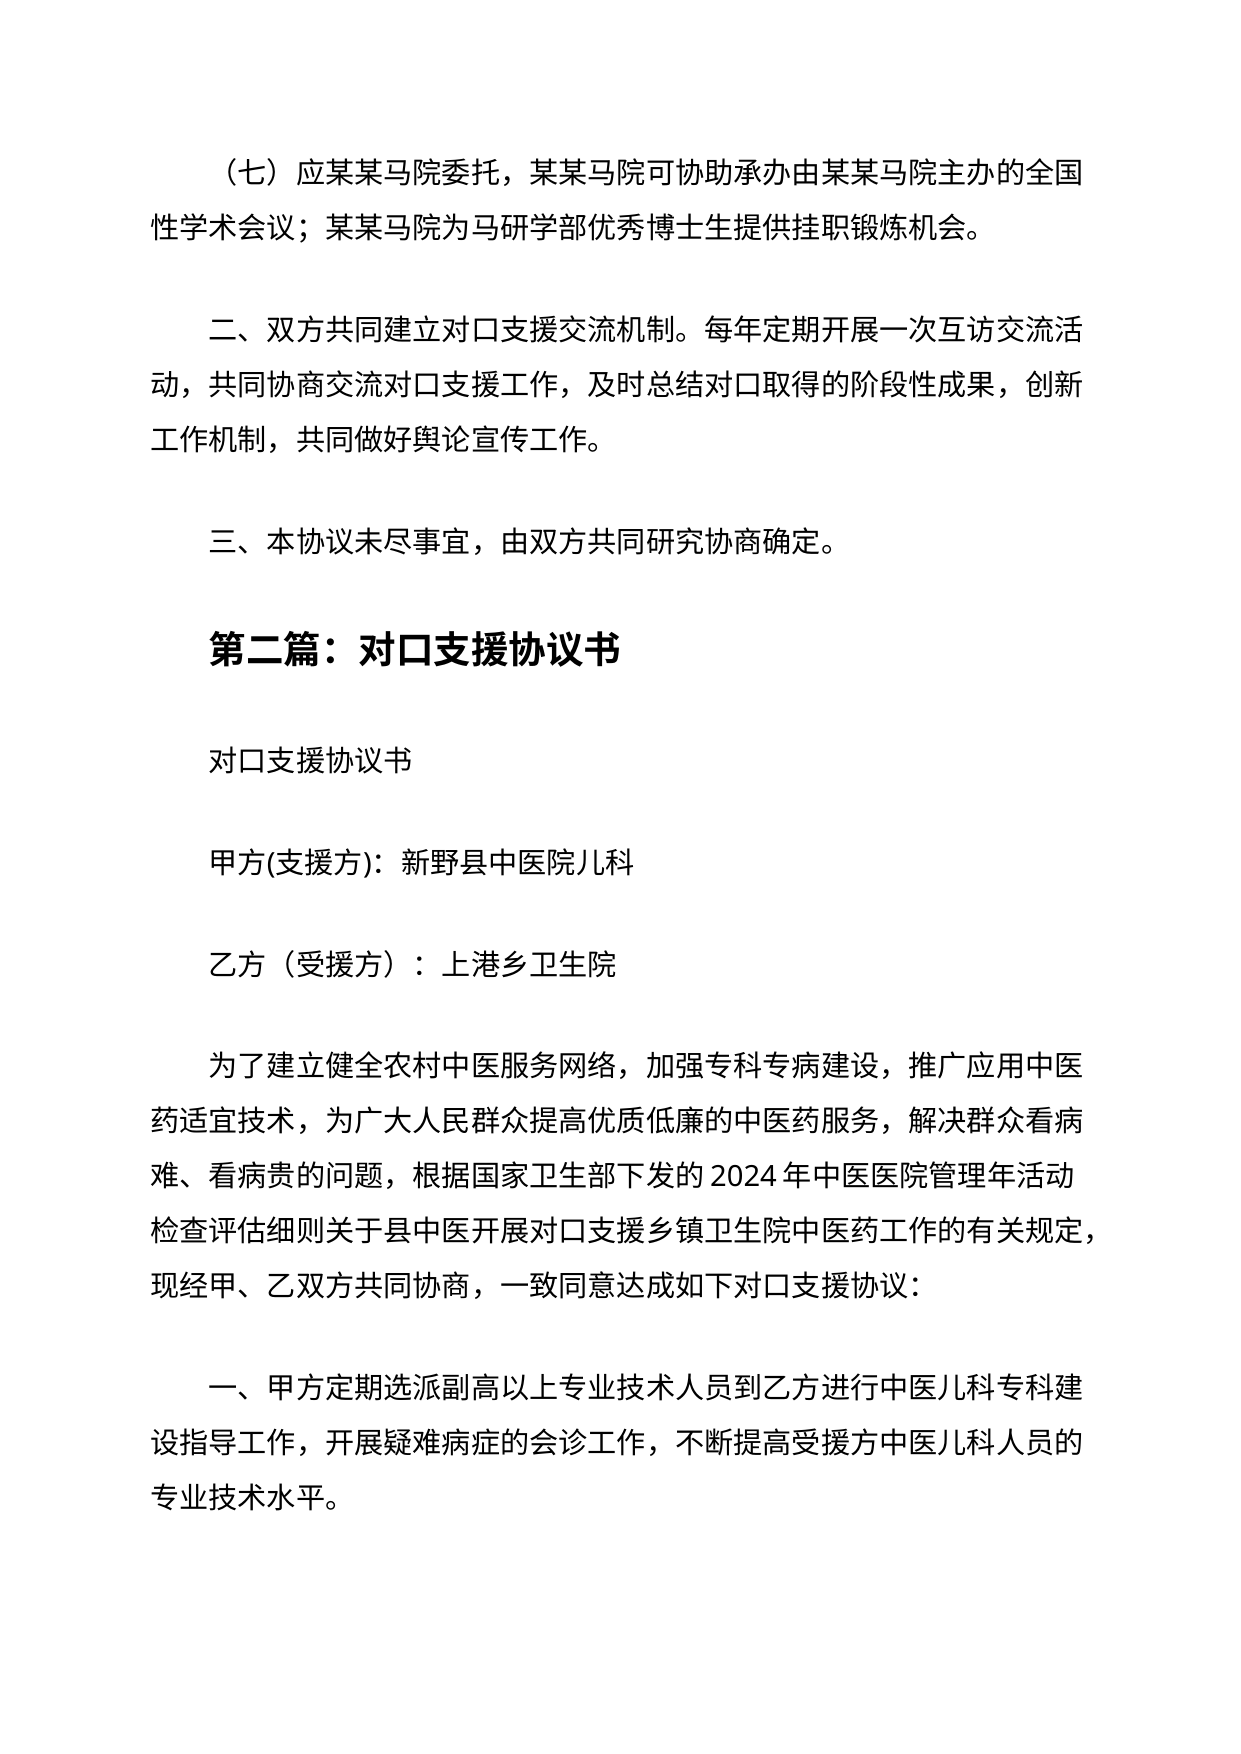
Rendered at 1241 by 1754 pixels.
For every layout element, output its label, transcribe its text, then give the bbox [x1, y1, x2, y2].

text 二、双方共同建立对口支援交流机制。每年定期开展一次互访交流活动，共同协商交流对口支援工作，及时总结对口取得的阶段性成果，创新工作机制，共同做好舆论宣传工作。 [150, 307, 1090, 459]
text 第二篇：对口支援协议书 [150, 620, 1090, 674]
text 乙方（受援方）：上港乡卫生院 [150, 941, 1090, 983]
text 为了建立健全农村中医服务网络，加强专科专病建设，推广应用中医药适宜技术，为广大人民群众提高优质低廉的中医药服务，解决群众看病难、看病贵的问题，根据国家卫生部下发的2024年中医医院管理年活动检查评估细则关于县中医开展对口支援乡镇卫生院中医药工作的有关规定，现经甲、乙双方共同协商，一致同意达成如下对口支援协议： [150, 1043, 1090, 1305]
text 三、本协议未尽事宜，由双方共同研究协商确定。 [150, 518, 1090, 561]
text （七）应某某马院委托，某某马院可协助承办由某某马院主办的全国性学术会议；某某马院为马研学部优秀博士生提供挂职锻炼机会。 [150, 150, 1090, 247]
text 一、甲方定期选派副高以上专业技术人员到乙方进行中医儿科专科建设指导工作，开展疑难病症的会诊工作，不断提高受援方中医儿科人员的专业技术水平。 [150, 1364, 1090, 1516]
text 对口支援协议书 [150, 737, 1090, 780]
text 甲方(支援方)：新野县中医院儿科 [150, 839, 1090, 882]
